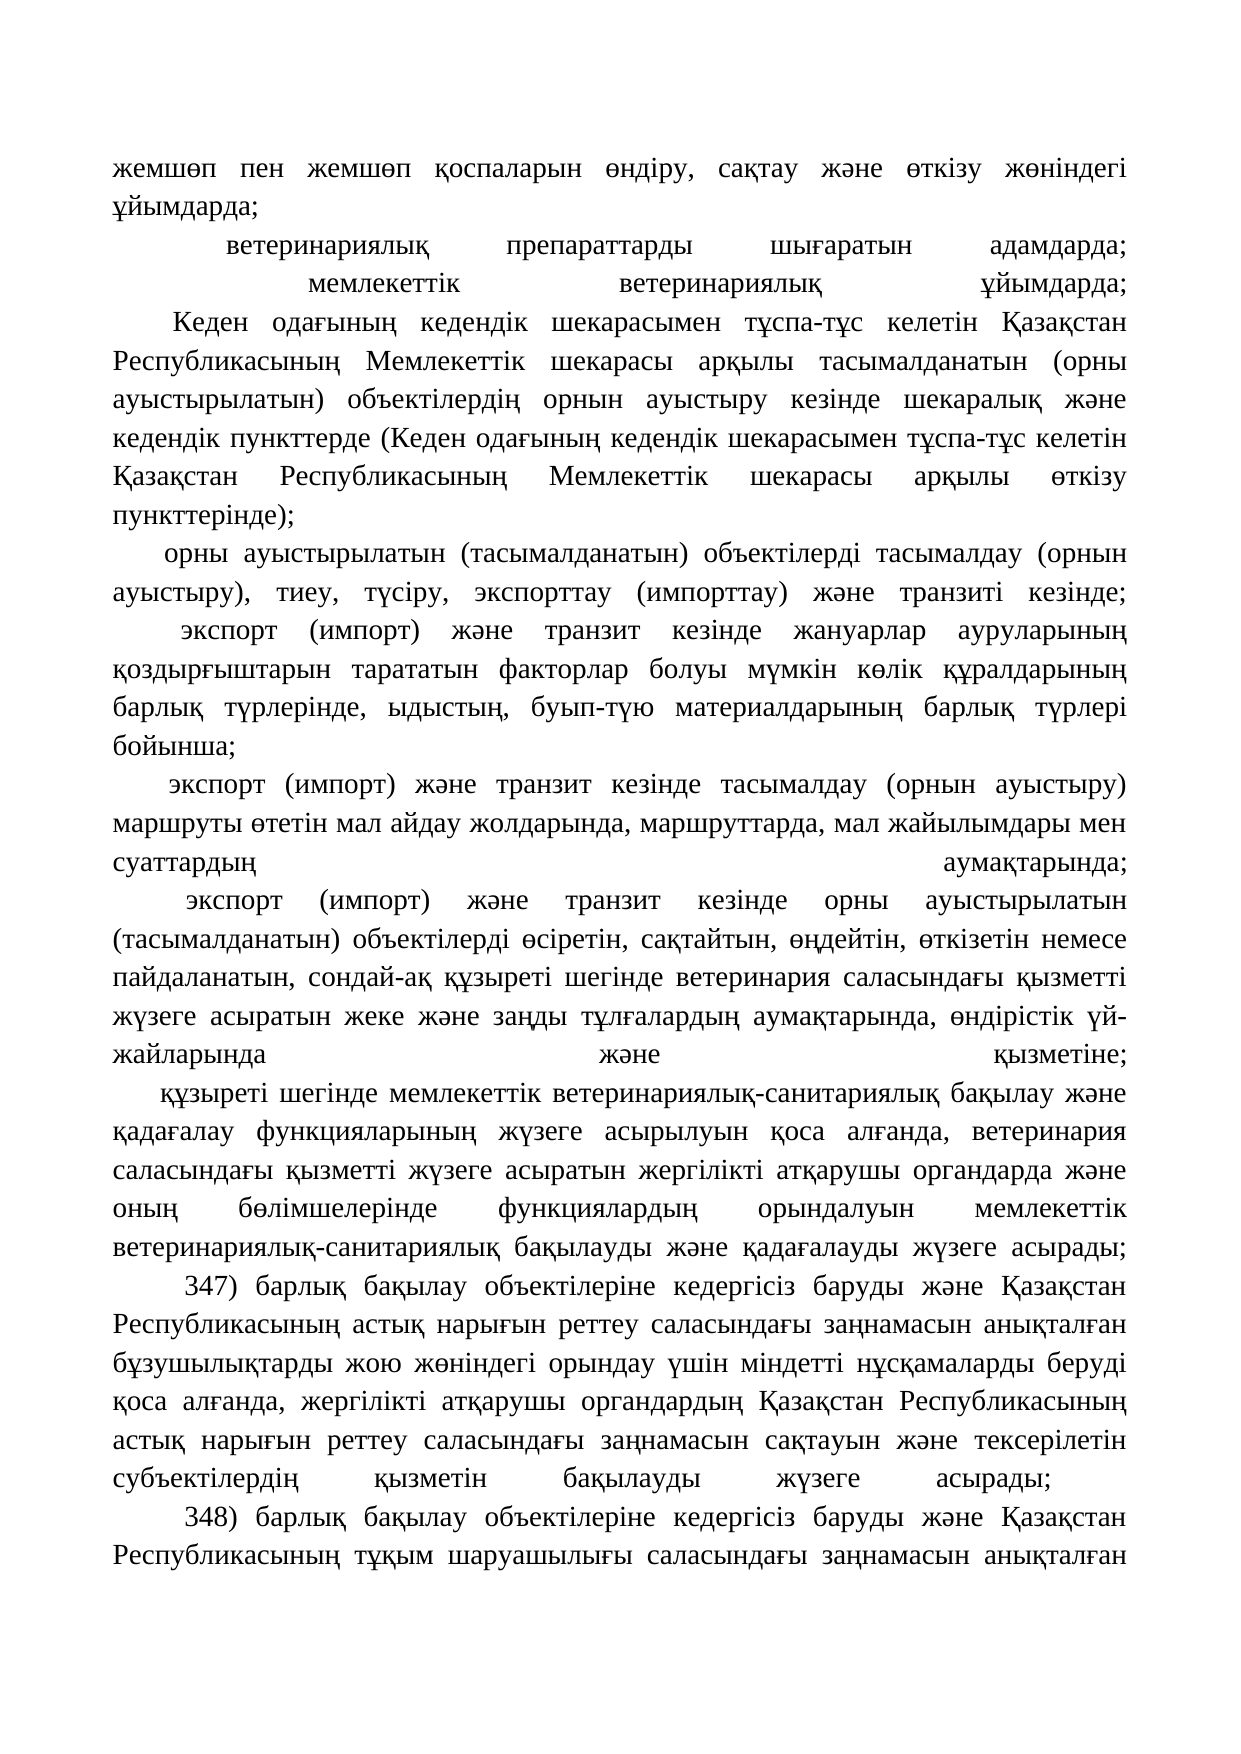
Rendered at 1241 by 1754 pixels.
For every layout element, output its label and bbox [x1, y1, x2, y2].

text [112, 150, 1128, 1571]
